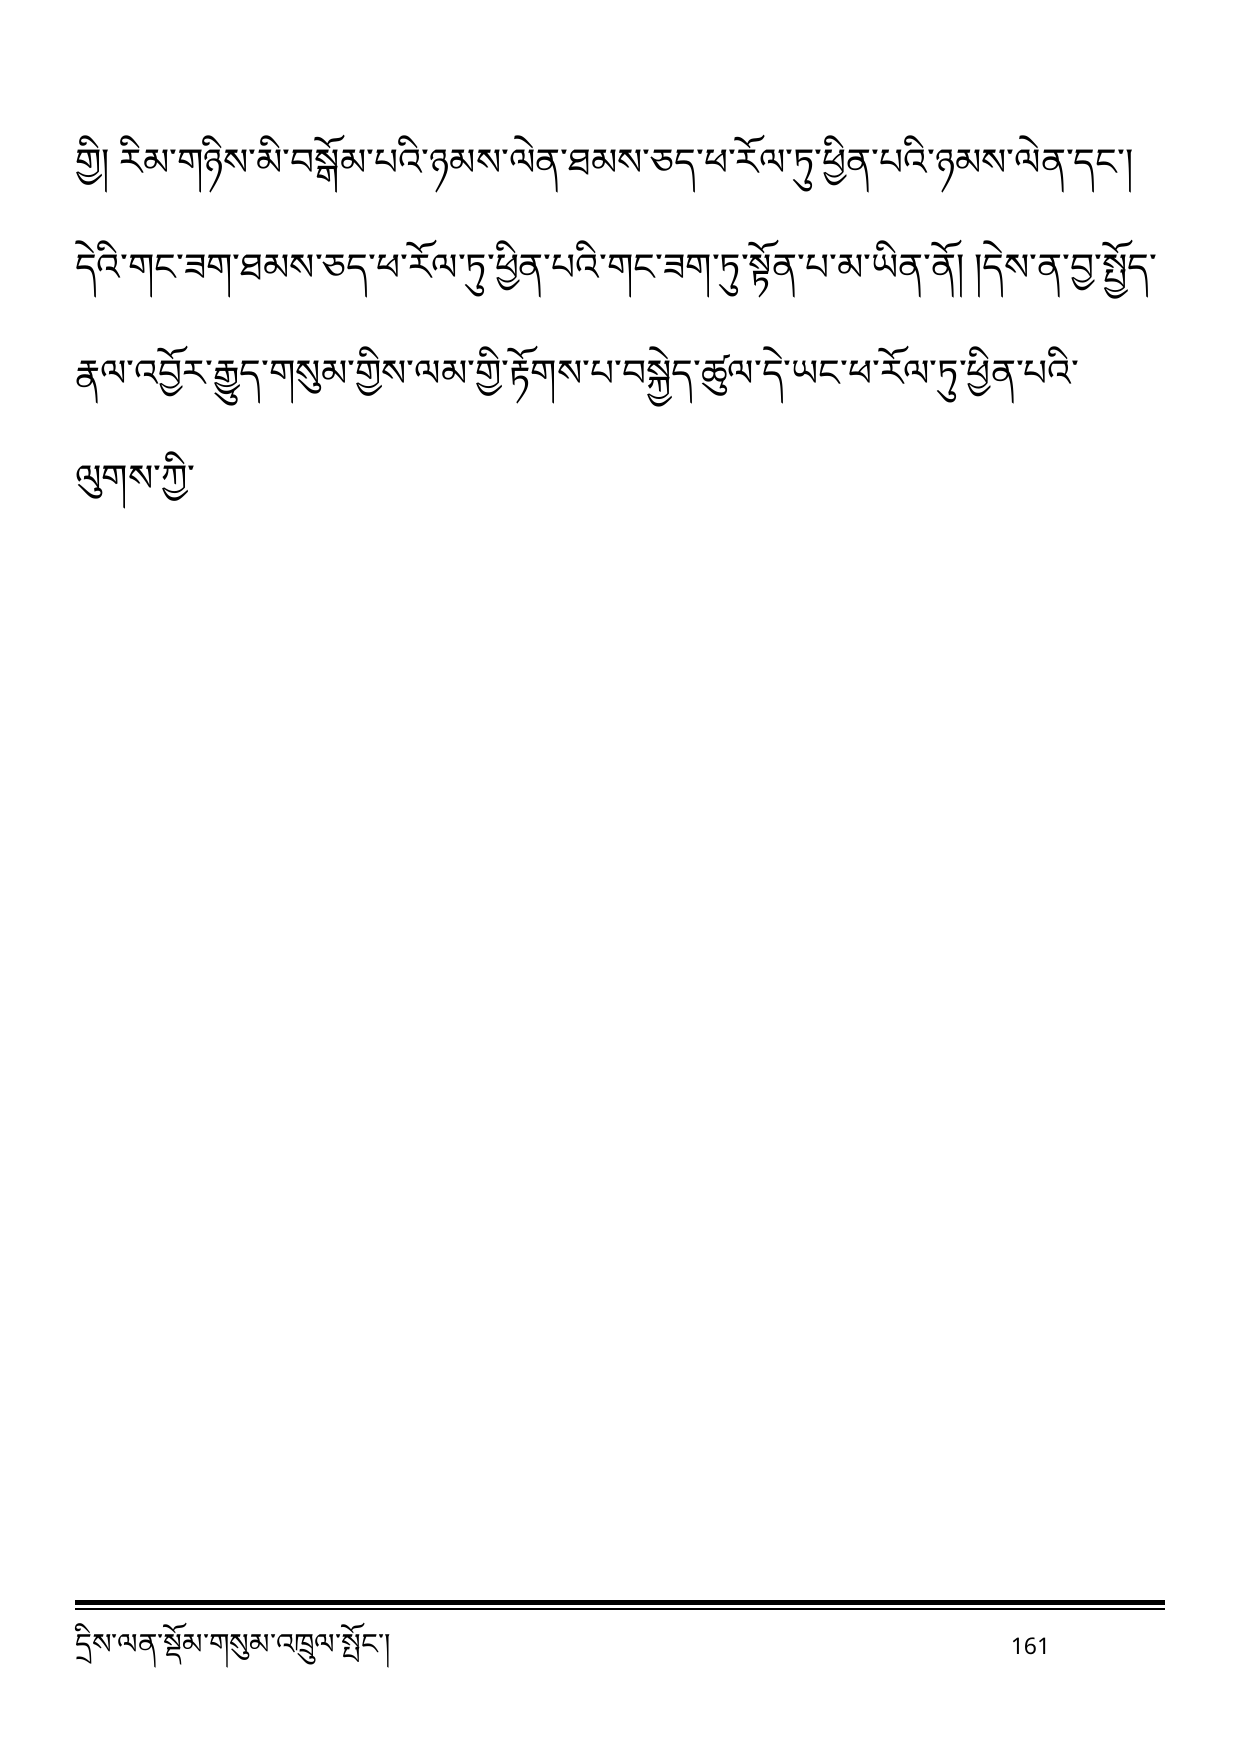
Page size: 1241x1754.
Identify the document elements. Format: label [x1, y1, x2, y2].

text [75, 120, 1165, 542]
